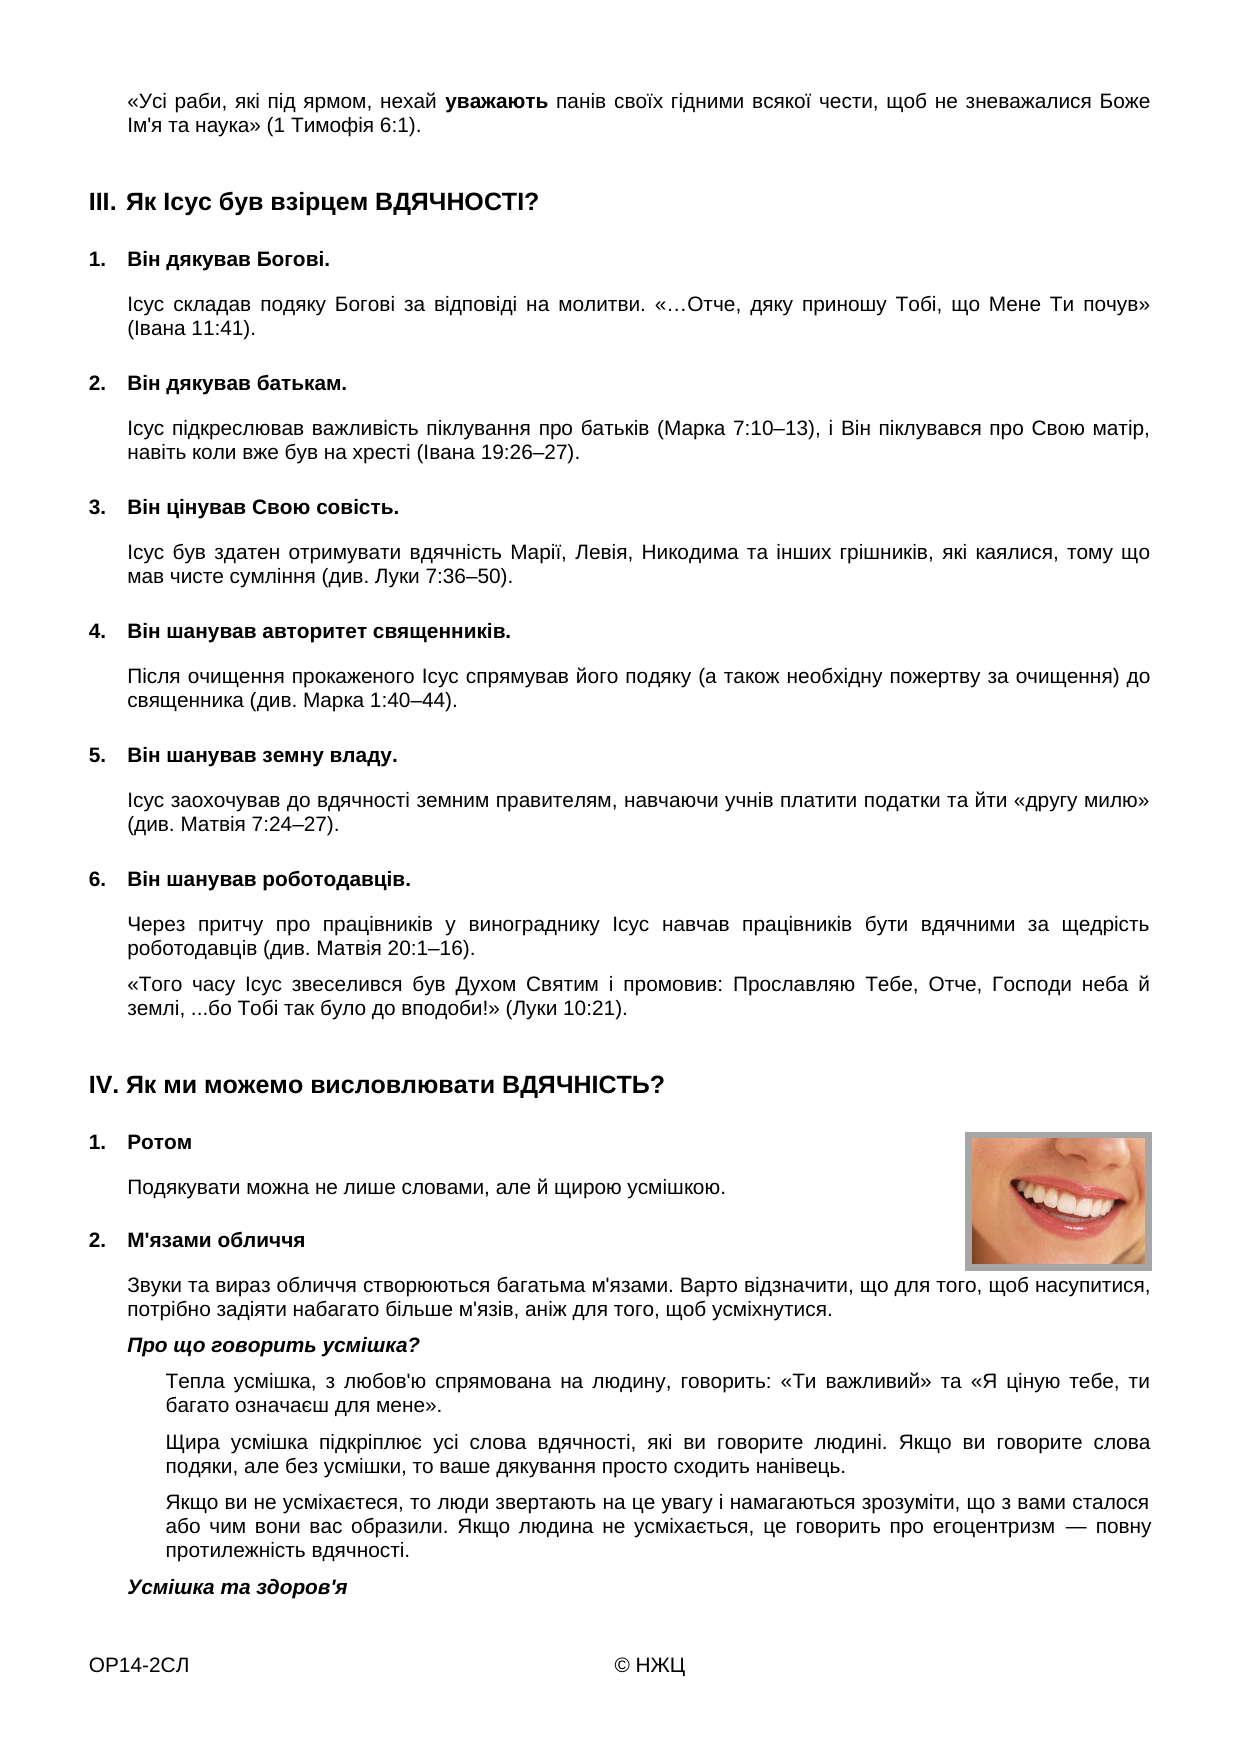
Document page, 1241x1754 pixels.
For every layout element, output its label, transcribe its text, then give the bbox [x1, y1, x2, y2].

text Тепла усмішка, з любов'ю спрямована на людину, говорить: «Ти важливий» та «Я ціную тебе, ти багато означаєш для мене». [165, 1369, 1152, 1417]
subtitle 3. Він цінував Свою совість. [89, 495, 1152, 519]
subtitle 2. Він дякував батькам. [89, 371, 1152, 395]
text Ісус підкреслював важливість піклування про батьків (Марка 7:10–13), і Він піклувався про Свою матір, навіть коли вже був на хресті (Івана 19:26–27). [127, 416, 1152, 463]
text «Усі раби, які під ярмом, нехай уважають панів своїх гідними всякої чести, щоб не зневажалися Боже Ім'я та наука» (1 Тимофія 6:1). [127, 89, 1152, 137]
subtitle 5. Він шанував земну владу. [89, 743, 1152, 767]
subtitle 6. Він шанував роботодавців. [89, 867, 1152, 891]
subtitle 1. Ротом [89, 1130, 1152, 1154]
text Після очищення прокаженого Ісус спрямував його подяку (а також необхідну пожертву за очищення) до священника (див. Марка 1:40–44). [127, 663, 1152, 711]
text Звуки та вираз обличчя створюються багатьма м'язами. Варто відзначити, що для того, щоб насупитися, потрібно задіяти набагато більше м'язів, аніж для того, щоб усміхнутися. [127, 1272, 1152, 1320]
text Ісус заохочував до вдячності земним правителям, навчаючи учнів платити податки та йти «другу милю» (див. Матвія 7:24–27). [127, 787, 1152, 835]
text Ісус був здатен отримувати вдячність Марії, Левія, Никодима та інших грішників, які каялися, тому що мав чисте сумління (див. Луки 7:36–50). [127, 539, 1152, 587]
subtitle 4. Він шанував авторитет священників. [89, 619, 1152, 643]
text «Того часу Ісус звеселився був Духом Святим і промовив: Прославляю Тебе, Отче, Господи неба й землі, ...бо Тобі так було до вподоби!» (Луки 10:21). [127, 972, 1152, 1020]
text Через притчу про працівників у винограднику Ісус навчав працівників бути вдячними за щедрість роботодавців (див. Матвія 20:1–16). [127, 911, 1152, 959]
subtitle 1. Він дякував Богові. [89, 247, 1152, 271]
subtitle IV. Як ми можемо висловлювати ВДЯЧНІСТЬ? [89, 1070, 1152, 1098]
text Ісус складав подяку Богові за відповіді на молитви. «…Отче, дяку приношу Тобі, що Мене Ти почув» (Івана 11:41). [127, 292, 1152, 339]
subtitle Про що говорить усмішка? [127, 1333, 1152, 1357]
text Якщо ви не усміхаєтеся, то люди звертають на це увагу і намагаються зрозуміти, що з вами сталося або чим вони вас образили. Якщо людина не усміхається, це говорить про егоцентризм — повну протилежність вдячності. [165, 1490, 1152, 1562]
text Щира усмішка підкріплює усі слова вдячності, які ви говорите людині. Якщо ви говорите слова подяки, але без усмішки, то ваше дякування просто сходить нанівець. [165, 1430, 1152, 1478]
subtitle III. Як Ісус був взірцем ВДЯЧНОСТІ? [89, 187, 1152, 216]
text Подякувати можна не лише словами, але й щирою усмішкою. [127, 1174, 965, 1198]
subtitle Усмішка та здоров'я [127, 1574, 1152, 1598]
subtitle 2. М'язами обличчя [89, 1228, 965, 1252]
picture [972, 1138, 1145, 1264]
